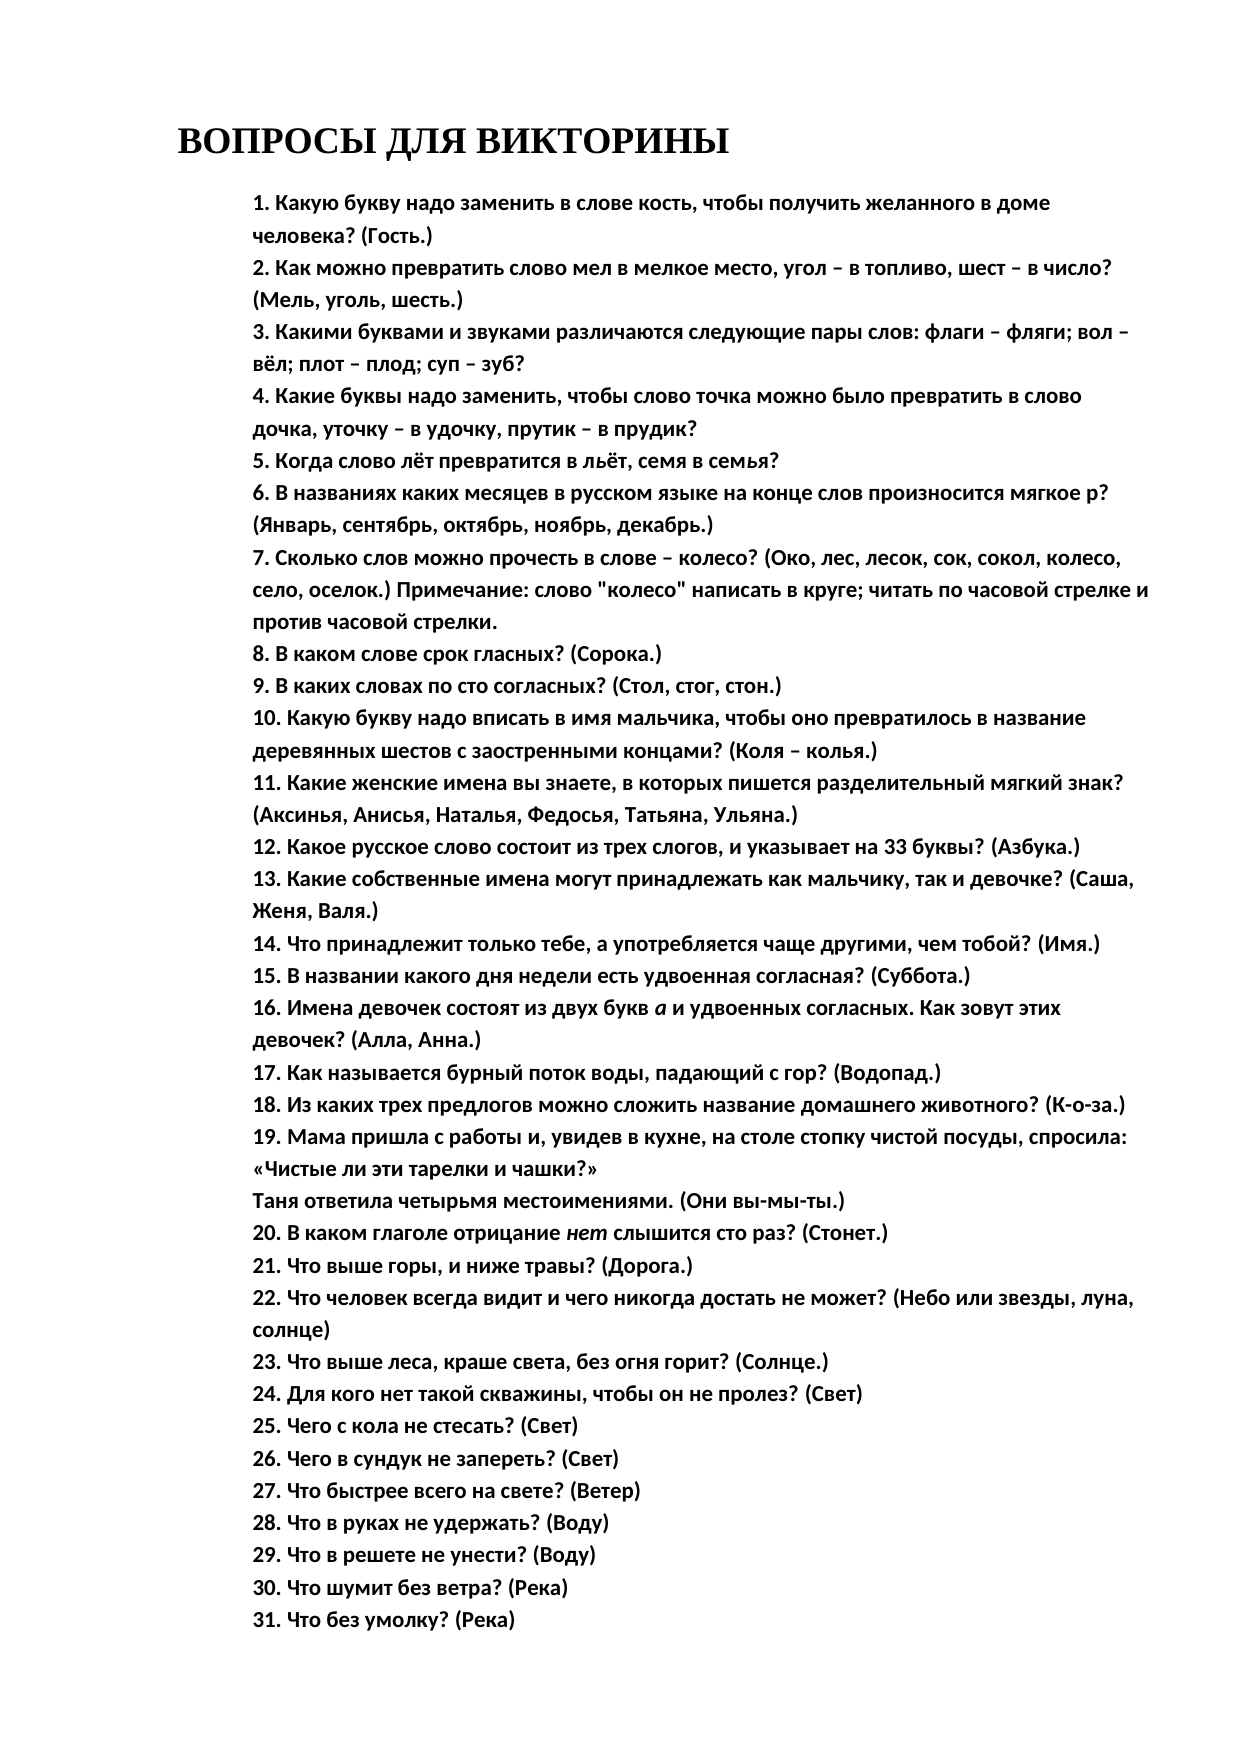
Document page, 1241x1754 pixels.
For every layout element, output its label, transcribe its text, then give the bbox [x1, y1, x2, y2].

text ВОПРОСЫ ДЛЯ ВИКТОРИНЫ [177, 118, 1152, 161]
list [252, 188, 1152, 1633]
